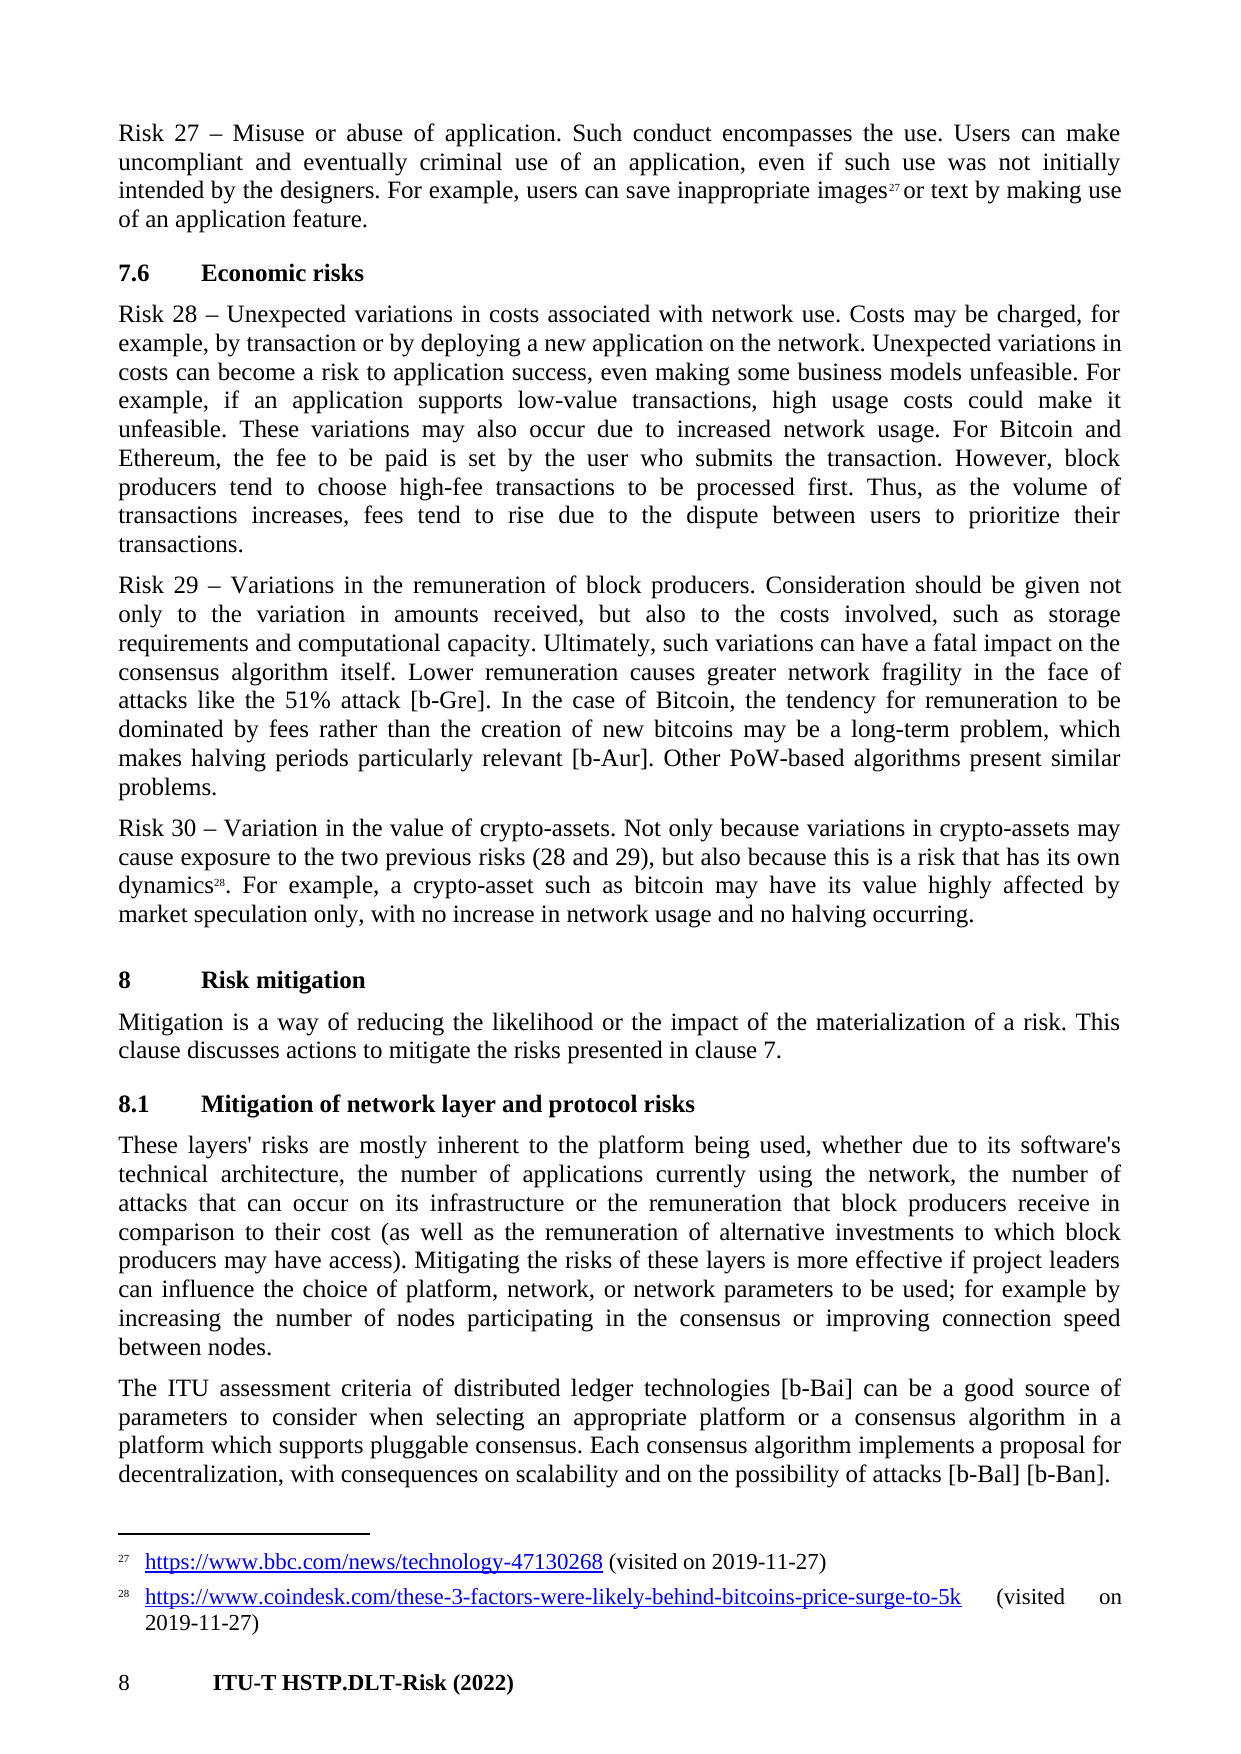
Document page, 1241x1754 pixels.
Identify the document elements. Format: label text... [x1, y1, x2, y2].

subtitle 7.6 Economic risks [118, 258, 1122, 287]
text Risk 30 – Variation in the value of crypto-assets. Not only because variations in crypto-assets may cause exposure to the two previous risks (28 and 29), but also because this is a risk that has its own dynamics. For example, a crypto-asset such as bitcoin may have its value highly affected by market speculation only, with no increase in network usage and no halving occurring. [118, 813, 1122, 928]
text Mitigation is a way of reducing the likelihood or the impact of the materialization of a risk. This clause discusses actions to mitigate the risks presented in clause 7. [118, 1007, 1122, 1064]
text Risk 29 – Variations in the remuneration of block producers. Consideration should be given not only to the variation in amounts received, but also to the costs involved, such as storage requirements and computational capacity. Ultimately, such variations can have a fatal impact on the consensus algorithm itself. Lower remuneration causes greater network fragility in the face of attacks like the 51% attack [b-Gre]. In the case of Bitcoin, the tendency for remuneration to be dominated by fees rather than the creation of new bitcoins may be a long-term problem, which makes halving periods particularly relevant [b-Aur]. Other PoW-based algorithms present similar problems. [118, 571, 1122, 801]
text Risk 27 – Misuse or abuse of application. Such conduct encompasses the use. Users can make uncompliant and eventually criminal use of an application, even if such use was not initially intended by the designers. For example, users can save inappropriate images or text by making use of an application feature. [118, 118, 1122, 233]
subtitle 8 Risk mitigation [118, 966, 1122, 994]
text The ITU assessment criteria of distributed ledger technologies [b-Bai] can be a good source of parameters to consider when selecting an appropriate platform or a consensus algorithm in a platform which supports pluggable consensus. Each consensus algorithm implements a proposal for decentralization, with consequences on scalability and on the possibility of attacks [b-Bal] [b-Ban]. [118, 1373, 1122, 1488]
subtitle 8.1 Mitigation of network layer and protocol risks [118, 1089, 1122, 1118]
text Risk 28 – Unexpected variations in costs associated with network use. Costs may be charged, for example, by transaction or by deploying a new application on the network. Unexpected variations in costs can become a risk to application success, even making some business models unfeasible. For example, if an application supports low-value transactions, high usage costs could make it unfeasible. These variations may also occur due to increased network usage. For Bitcoin and Ethereum, the fee to be paid is set by the user who submits the transaction. However, block producers tend to choose high-fee transactions to be processed first. Thus, as the volume of transactions increases, fees tend to rise due to the dispute between users to prioritize their transactions. [118, 299, 1122, 558]
text These layers' risks are mostly inherent to the platform being used, whether due to its software's technical architecture, the number of applications currently using the network, the number of attacks that can occur on its infrastructure or the remuneration that block producers receive in comparison to their cost (as well as the remuneration of alternative investments to which block producers may have access). Mitigating the risks of these layers is more effective if project leaders can influence the choice of platform, network, or network parameters to be used; for example by increasing the number of nodes participating in the consensus or improving connection speed between nodes. [118, 1131, 1122, 1361]
